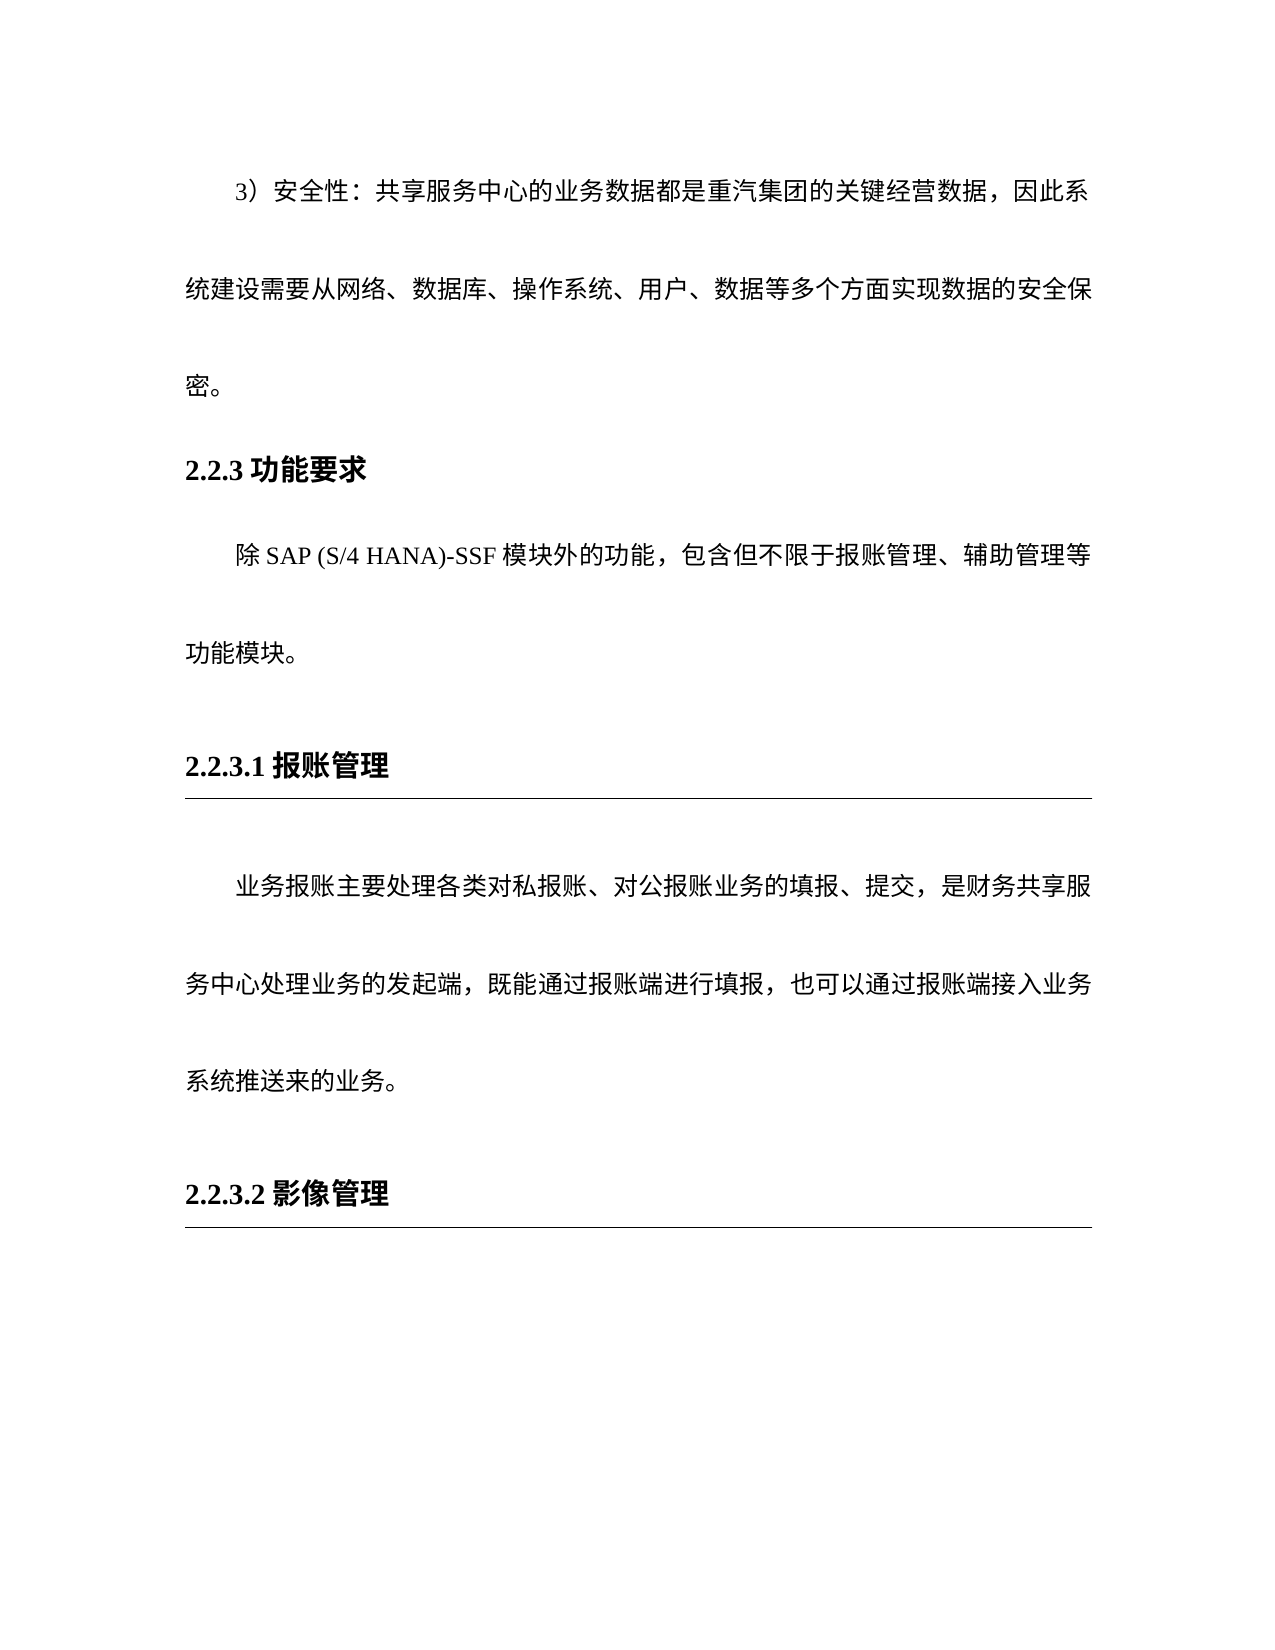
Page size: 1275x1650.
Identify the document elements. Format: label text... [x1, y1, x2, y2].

text 3）安全性：共享服务中心的业务数据都是重汽集团的关键经营数据，因此系统建设需要从网络、数据库、操作系统、用户、数据等多个方面实现数据的安全保密。 [185, 157, 1092, 417]
text 除SAP (S/4 HANA)-SSF模块外的功能，包含但不限于报账管理、辅助管理等功能模块。 [185, 521, 1092, 684]
list 报账管理 [185, 731, 1092, 798]
list 功能要求 [185, 435, 1092, 500]
list 影像管理 [185, 1159, 1092, 1227]
text 业务报账主要处理各类对私报账、对公报账业务的填报、提交，是财务共享服务中心处理业务的发起端，既能通过报账端进行填报，也可以通过报账端接入业务系统推送来的业务。 [185, 852, 1092, 1112]
